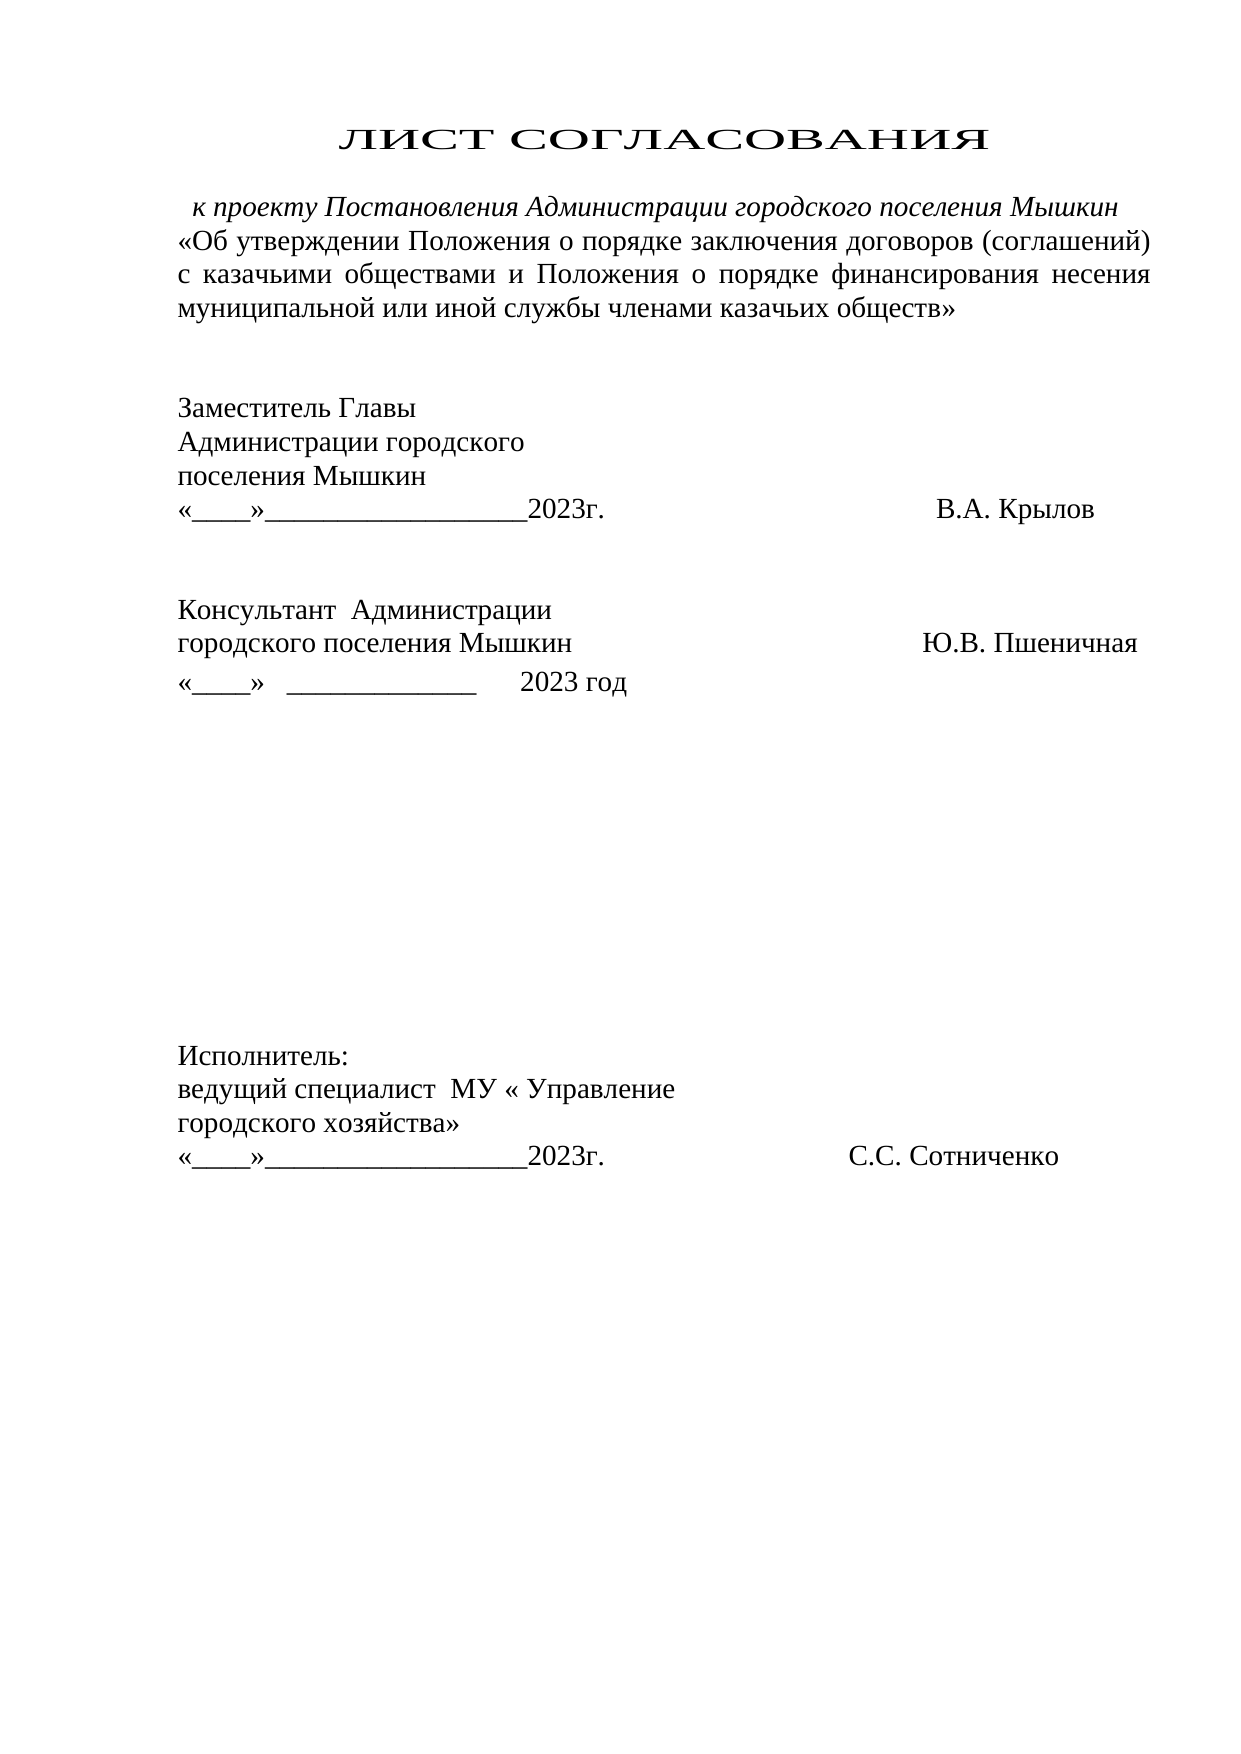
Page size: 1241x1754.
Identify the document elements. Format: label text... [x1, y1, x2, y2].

text «____» _____________ 2023 год [177, 664, 1152, 697]
text ведущий специалист МУ « Управление [177, 1071, 1152, 1105]
text Заместитель Главы [177, 391, 1152, 424]
subtitle ЛИСТ СОГЛАСОВАНИЯ [177, 122, 1152, 156]
text поселения Мышкин [177, 458, 1152, 491]
text Администрации городского [177, 424, 1152, 458]
text «____»__________________2023г. В.А. Крылов [177, 491, 1152, 525]
text городского поселения Мышкин Ю.В. Пшеничная [177, 625, 1152, 659]
text Консультант Администрации [177, 592, 1152, 625]
text «____»__________________2023г. С.С. Сотниченко [177, 1138, 1152, 1172]
text Исполнитель: [177, 1038, 1152, 1071]
text городского хозяйства» [177, 1105, 1152, 1138]
text к проекту Постановления Администрации городского поселения Мышкин [177, 189, 1152, 223]
text «Об утверждении Положения о порядке заключения договоров (соглашений) с казачьими обществами и Положения о порядке финансирования несения муниципальной или иной службы членами казачьих обществ» [177, 223, 1152, 323]
